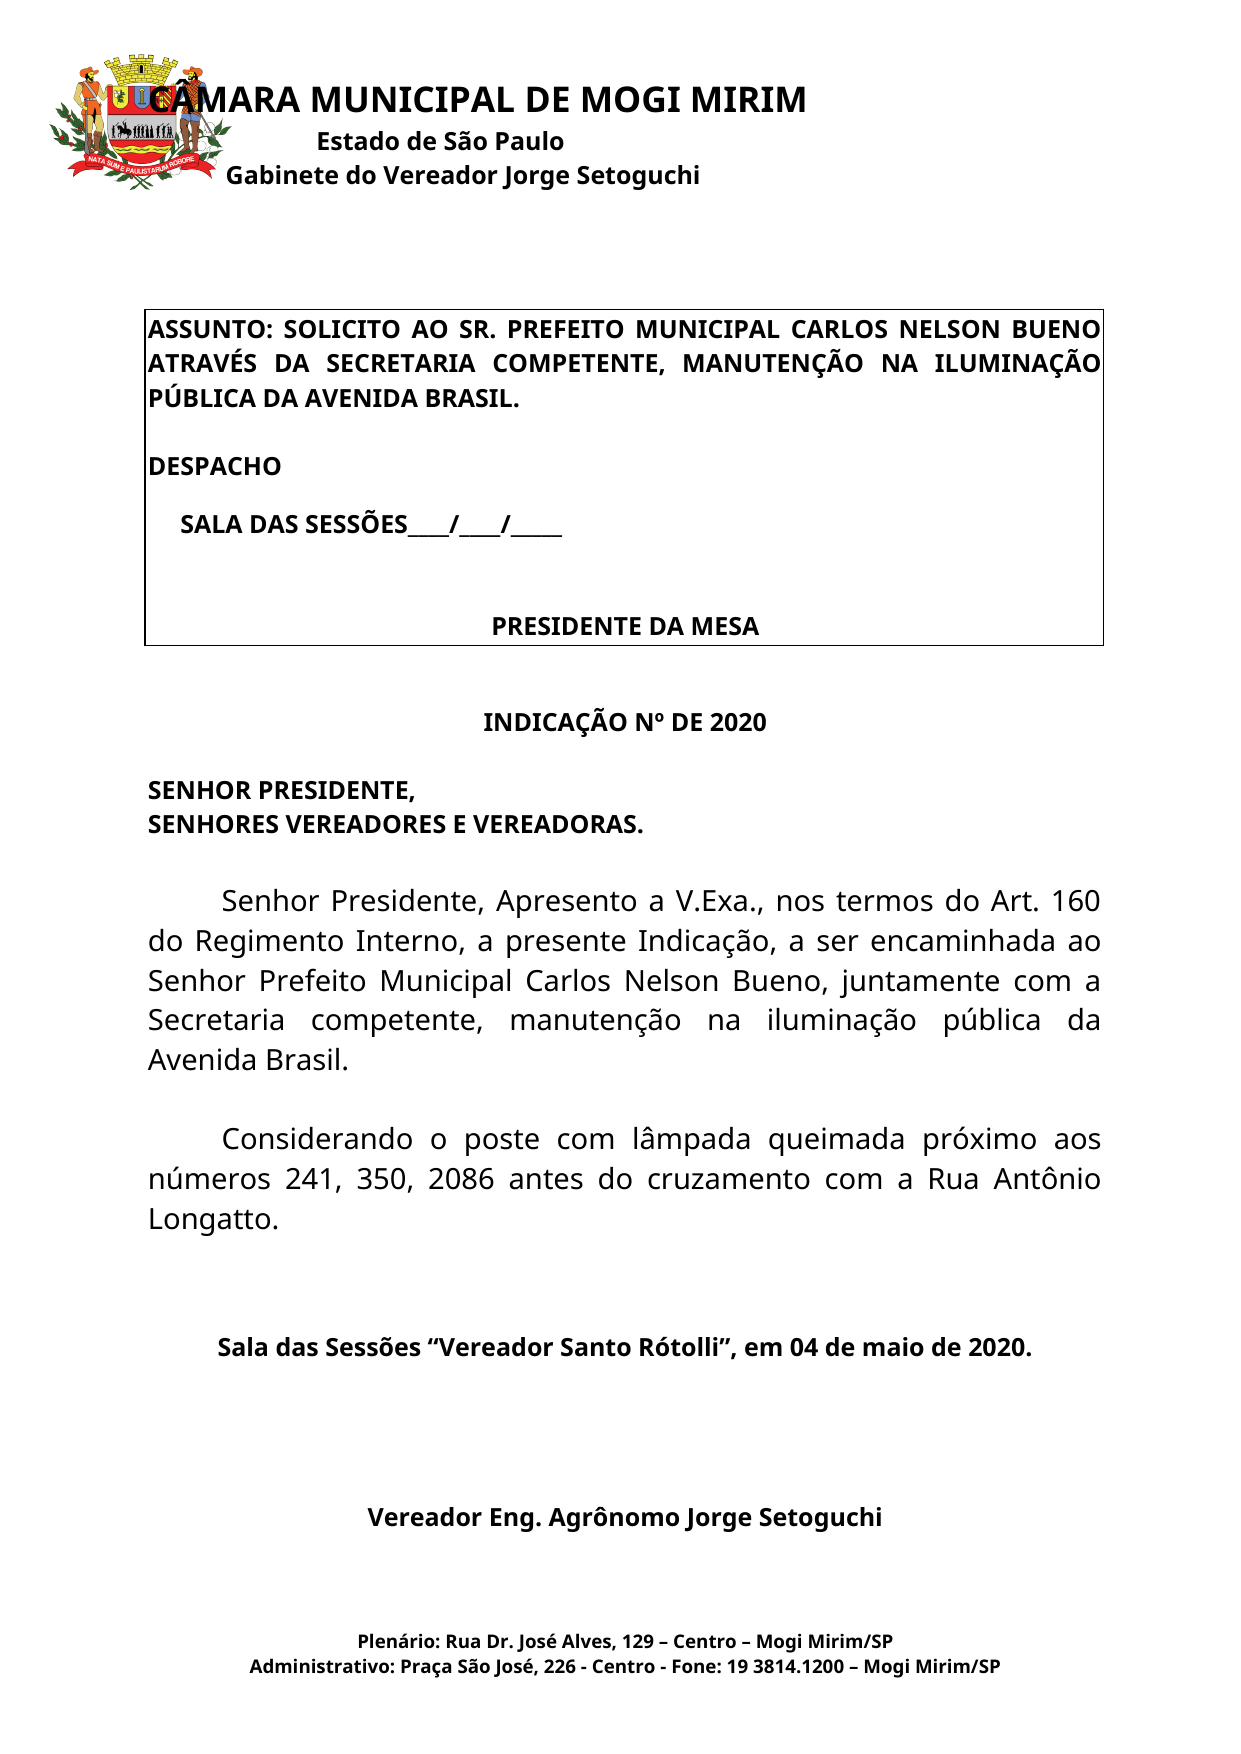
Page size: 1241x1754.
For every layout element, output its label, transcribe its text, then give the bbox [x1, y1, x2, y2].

picture [26, 42, 253, 202]
text SENHORES VEREADORES E VEREADORAS. [148, 807, 1103, 841]
text Senhor Presidente, Apresento a V.Exa., nos termos do Art. 160 do Regimento Interno, a presente Indicação, a ser encaminhada ao Senhor Prefeito Municipal Carlos Nelson Bueno, juntamente com a Secretaria competente, manutenção na iluminação pública da Avenida Brasil. [148, 880, 1103, 1079]
text ASSUNTO: SOLICITO AO SR. PREFEITO MUNICIPAL CARLOS NELSON BUENO ATRAVÉS DA SECRETARIA COMPETENTE, MANUTENÇÃO NA ILUMINAÇÃO PÚBLICA DA AVENIDA BRASIL. [146, 310, 1103, 414]
text SALA DAS SESSÕES____/____/_____ [148, 506, 1103, 541]
text Sala das Sessões “Vereador Santo Rótolli”, em 04 de maio de 2020. [148, 1330, 1103, 1364]
text Vereador Eng. Agrônomo Jorge Setoguchi [148, 1500, 1103, 1534]
text SENHOR PRESIDENTE, [148, 773, 1103, 807]
text DESPACHO [148, 448, 1103, 482]
text PRESIDENTE DA MESA [146, 605, 1103, 645]
text Considerando o poste com lâmpada queimada próximo aos números 241, 350, 2086 antes do cruzamento com a Rua Antônio Longatto. [148, 1118, 1103, 1238]
text INDICAÇÃO Nº DE 2020 [148, 704, 1103, 738]
